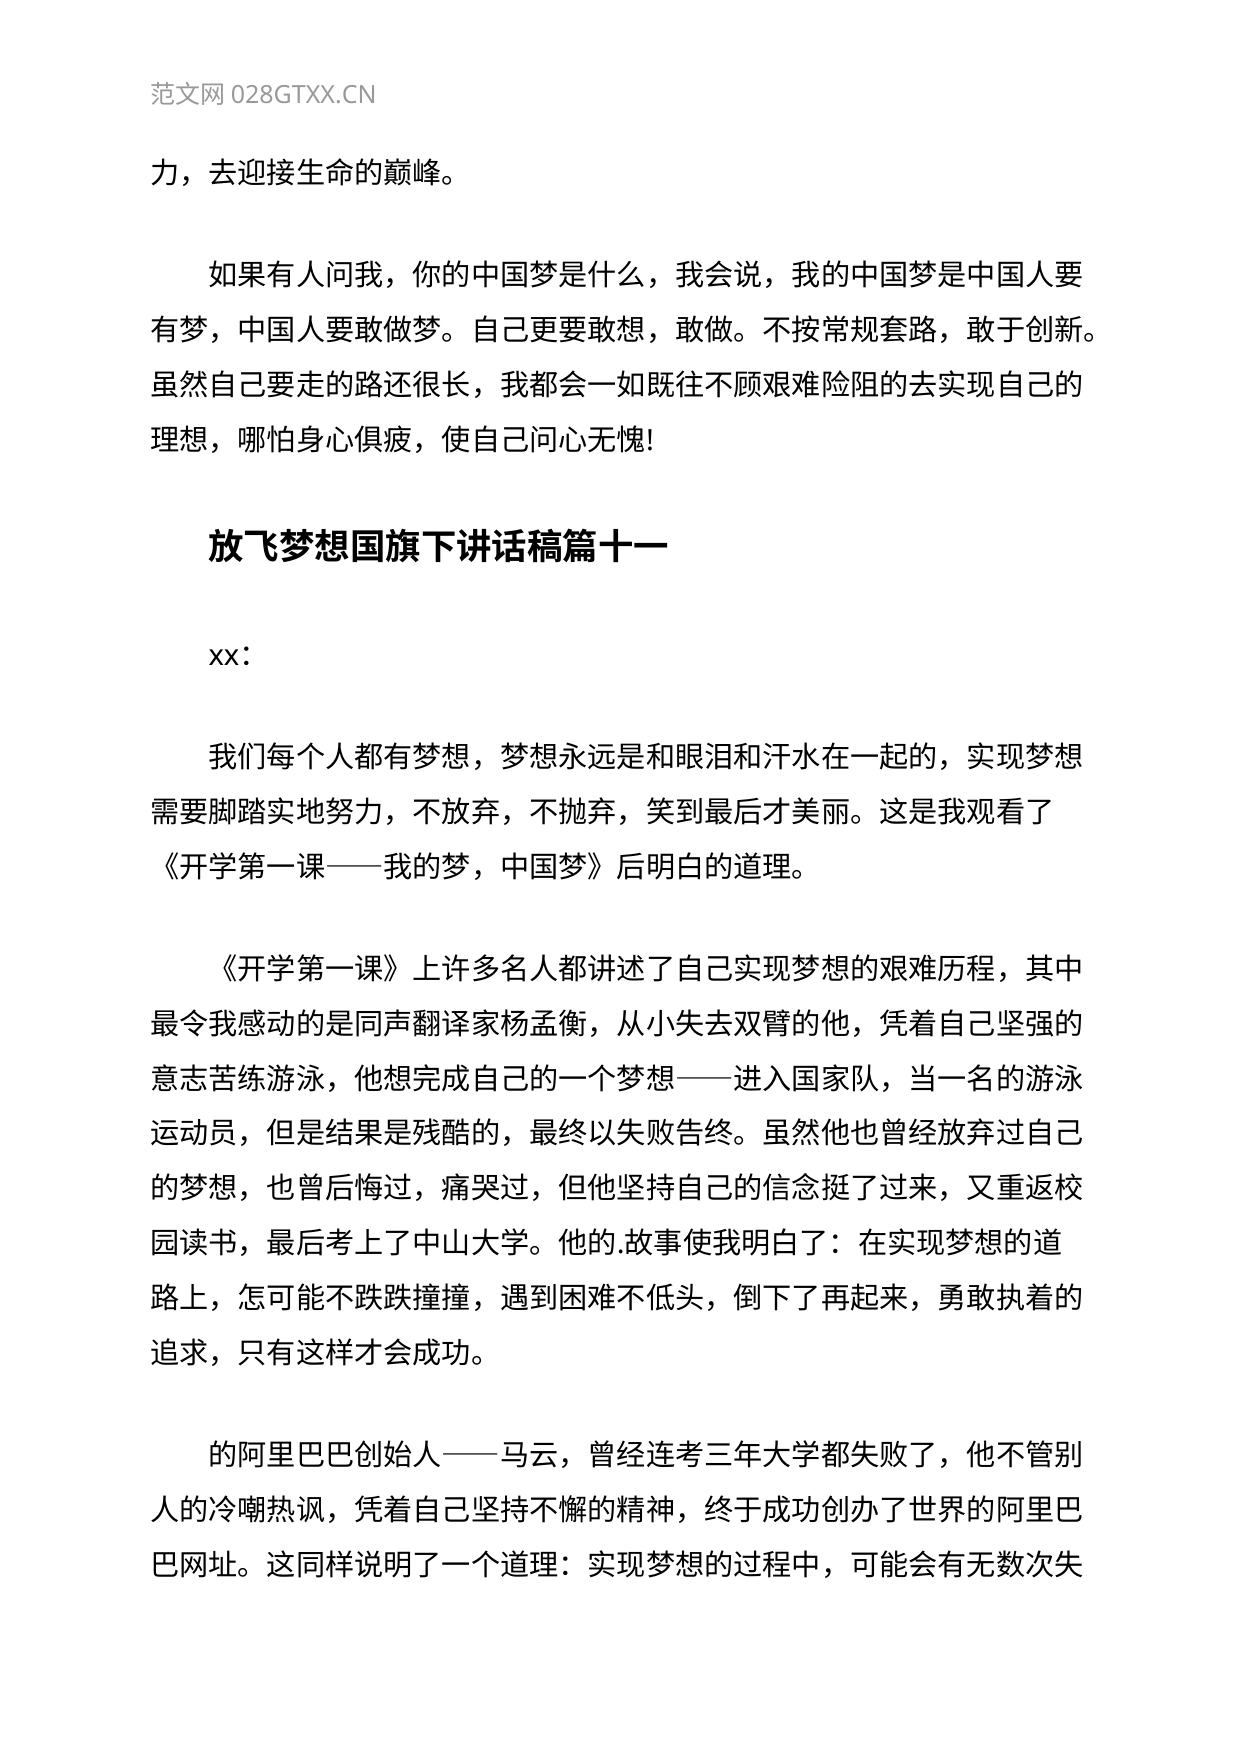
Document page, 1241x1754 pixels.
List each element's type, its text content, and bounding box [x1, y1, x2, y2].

text 放飞梦想国旗下讲话稿篇十一 [150, 518, 1090, 570]
text 我们每个人都有梦想，梦想永远是和眼泪和汗水在一起的，实现梦想需要脚踏实地努力，不放弃，不抛弃，笑到最后才美丽。这是我观看了《开学第一课——我的梦，中国梦》后明白的道理。 [150, 734, 1090, 886]
text xx： [150, 632, 1090, 674]
text 如果有人问我，你的中国梦是什么，我会说，我的中国梦是中国人要有梦，中国人要敢做梦。自己更要敢想，敢做。不按常规套路，敢于创新。虽然自己要走的路还很长，我都会一如既往不顾艰难险阻的去实现自己的理想，哪怕身心俱疲，使自己问心无愧! [150, 252, 1090, 459]
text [150, 150, 1090, 192]
text 《开学第一课》上许多名人都讲述了自己实现梦想的艰难历程，其中最令我感动的是同声翻译家杨孟衡，从小失去双臂的他，凭着自己坚强的意志苦练游泳，他想完成自己的一个梦想——进入国家队，当一名的游泳运动员，但是结果是残酷的，最终以失败告终。虽然他也曾经放弃过自己的梦想，也曾后悔过，痛哭过，但他坚持自己的信念挺了过来，又重返校园读书，最后考上了中山大学。他的.故事使我明白了：在实现梦想的道路上，怎可能不跌跌撞撞，遇到困难不低头，倒下了再起来，勇敢执着的追求，只有这样才会成功。 [150, 945, 1090, 1372]
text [150, 1432, 1090, 1584]
